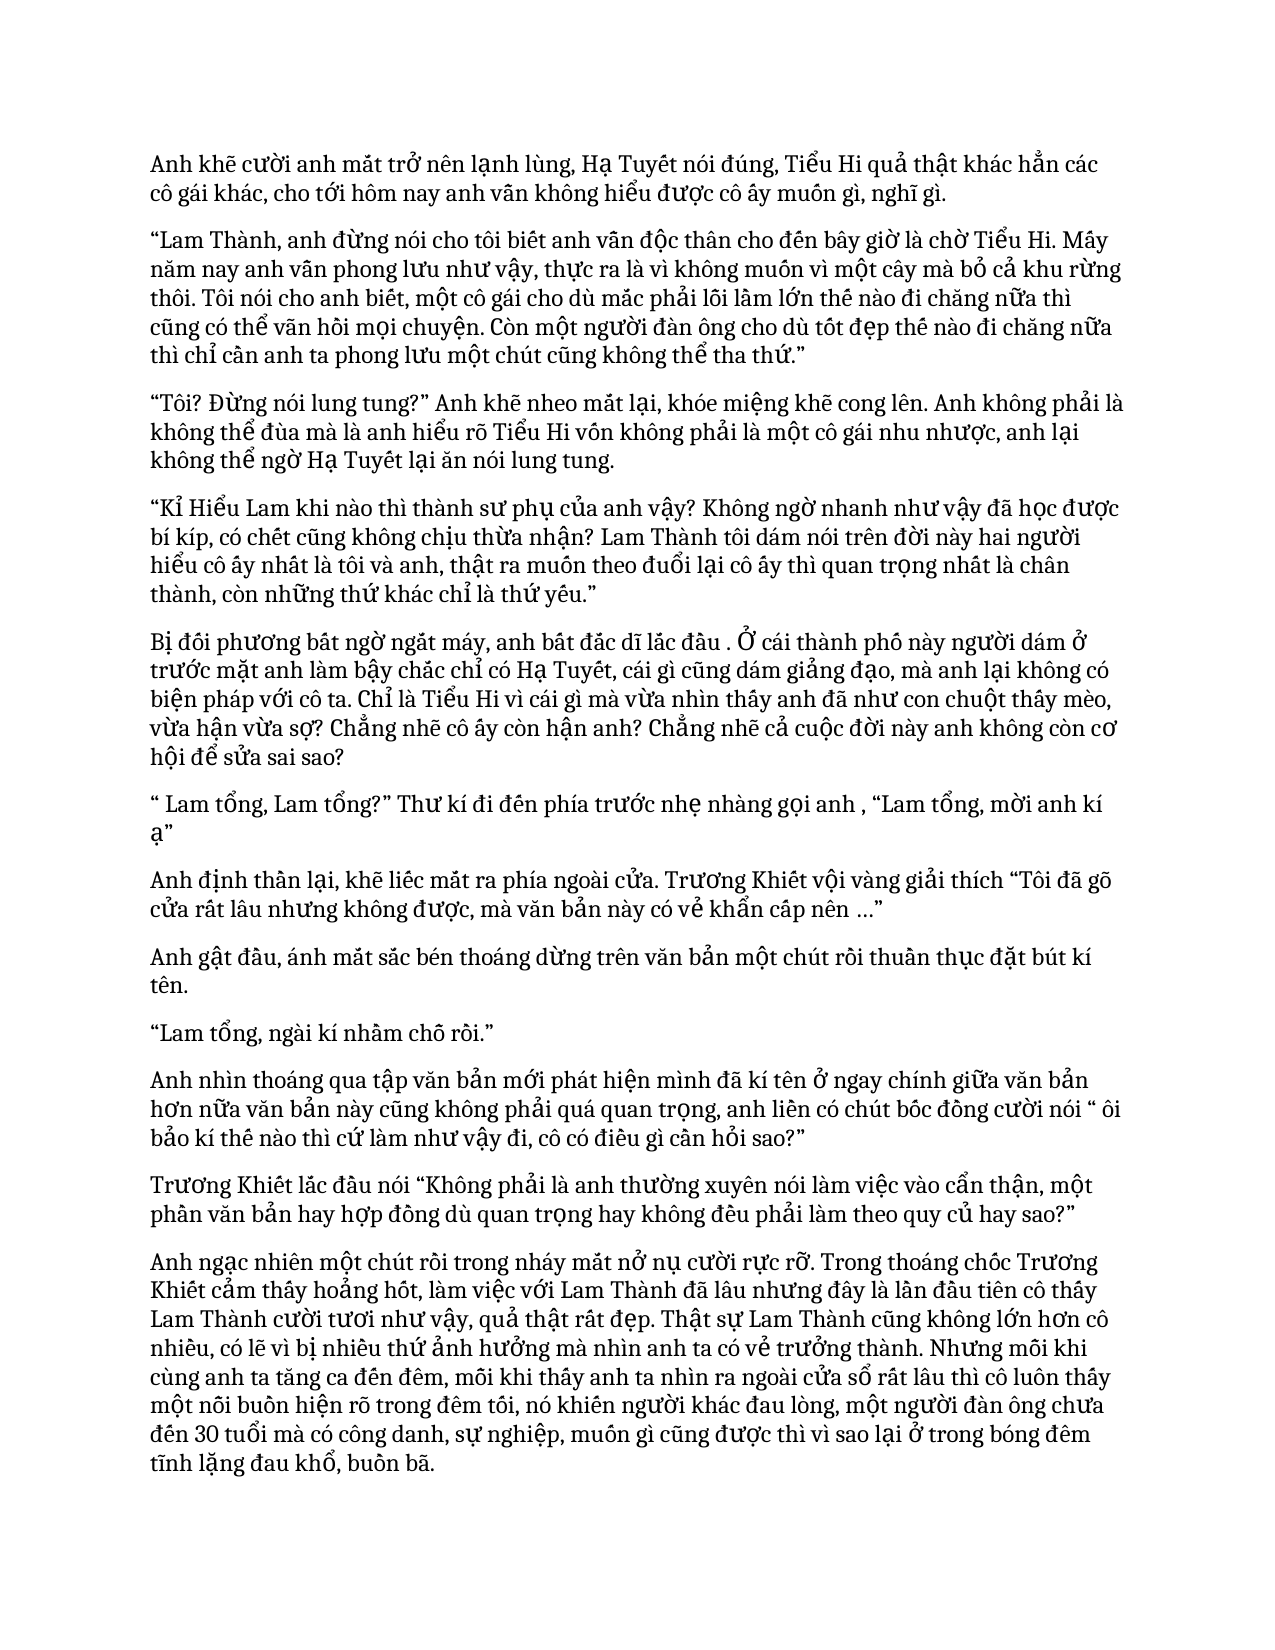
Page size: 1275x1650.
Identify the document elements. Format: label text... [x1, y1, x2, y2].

text “Tôi? Đừng nói lung tung?” Anh khẽ nheo mắt lại, khóe miệng khẽ cong lên. Anh không phải là không thể đùa mà là anh hiểu rõ Tiểu Hi vốn không phải là một cô gái nhu nhược, anh lại không thể ngờ Hạ Tuyết lại ăn nói lung tung. [150, 389, 1125, 475]
text Trương Khiết lắc đầu nói “Không phải là anh thường xuyên nói làm việc vào cẩn thận, một phần văn bản hay hợp đồng dù quan trọng hay không đều phải làm theo quy củ hay sao?” [150, 1171, 1125, 1229]
text “Kỉ Hiểu Lam khi nào thì thành sư phụ của anh vậy? Không ngờ nhanh như vậy đã học được bí kíp, có chết cũng không chịu thừa nhận? Lam Thành tôi dám nói trên đời này hai người hiểu cô ấy nhất là tôi và anh, thật ra muốn theo đuổi lại cô ấy thì quan trọng nhất là chân thành, còn những thứ khác chỉ là thứ yếu.” [150, 494, 1125, 609]
text Anh ngạc nhiên một chút rồi trong nháy mắt nở nụ cười rực rỡ. Trong thoáng chốc Trương Khiết cảm thấy hoảng hốt, làm việc với Lam Thành đã lâu nhưng đây là lần đầu tiên cô thấy Lam Thành cười tươi như vậy, quả thật rất đẹp. Thật sự Lam Thành cũng không lớn hơn cô nhiều, có lẽ vì bị nhiều thứ ảnh hưởng mà nhìn anh ta có vẻ trưởng thành. Nhưng mỗi khi cùng anh ta tăng ca đến đêm, mỗi khi thấy anh ta nhìn ra ngoài cửa sổ rất lâu thì cô luôn thấy một nỗi buồn hiện rõ trong đêm tối, nó khiến người khác đau lòng, một người đàn ông chưa đến 30 tuổi mà có công danh, sự nghiệp, muốn gì cũng được thì vì sao lại ở trong bóng đêm tĩnh lặng đau khổ, buồn bã. [150, 1247, 1125, 1477]
text Anh định thần lại, khẽ liếc mắt ra phía ngoài cửa. Trương Khiết vội vàng giải thích “Tôi đã gõ cửa rất lâu nhưng không được, mà văn bản này có vẻ khẩn cấp nên …” [150, 866, 1125, 924]
text Anh khẽ cười anh mắt trở nên lạnh lùng, Hạ Tuyết nói đúng, Tiểu Hi quả thật khác hẳn các cô gái khác, cho tới hôm nay anh vẫn không hiểu được cô ấy muốn gì, nghĩ gì. [150, 150, 1125, 207]
text Anh nhìn thoáng qua tập văn bản mới phát hiện mình đã kí tên ở ngay chính giữa văn bản hơn nữa văn bản này cũng không phải quá quan trọng, anh liền có chút bốc đồng cười nói “ ôi bảo kí thế nào thì cứ làm như vậy đi, cô có điều gì cần hỏi sao?” [150, 1066, 1125, 1152]
text “ Lam tổng, Lam tổng?” Thư kí đi đến phía trước nhẹ nhàng gọi anh , “Lam tổng, mời anh kí ạ” [150, 790, 1125, 847]
text “Lam Thành, anh đừng nói cho tôi biết anh vẫn độc thân cho đến bây giờ là chờ Tiểu Hi. Mấy năm nay anh vẫn phong lưu như vậy, thực ra là vì không muốn vì một cây mà bỏ cả khu rừng thôi. Tôi nói cho anh biết, một cô gái cho dù mắc phải lỗi lầm lớn thế nào đi chăng nữa thì cũng có thể vãn hồi mọi chuyện. Còn một người đàn ông cho dù tốt đẹp thế nào đi chăng nữa thì chỉ cần anh ta phong lưu một chút cũng không thể tha thứ.” [150, 226, 1125, 370]
text Anh gật đầu, ánh mắt sắc bén thoáng dừng trên văn bản một chút rồi thuần thục đặt bút kí tên. [150, 942, 1125, 1000]
text Bị đối phương bất ngờ ngắt máy, anh bất đắc dĩ lắc đầu . Ở cái thành phố này người dám ở trước mặt anh làm bậy chắc chỉ có Hạ Tuyết, cái gì cũng dám giảng đạo, mà anh lại không có biện pháp với cô ta. Chỉ là Tiểu Hi vì cái gì mà vừa nhìn thấy anh đã như con chuột thấy mèo, vừa hận vừa sợ? Chẳng nhẽ cô ấy còn hận anh? Chẳng nhẽ cả cuộc đời này anh không còn cơ hội để sửa sai sao? [150, 627, 1125, 771]
text “Lam tổng, ngài kí nhầm chỗ rồi.” [150, 1019, 1125, 1047]
